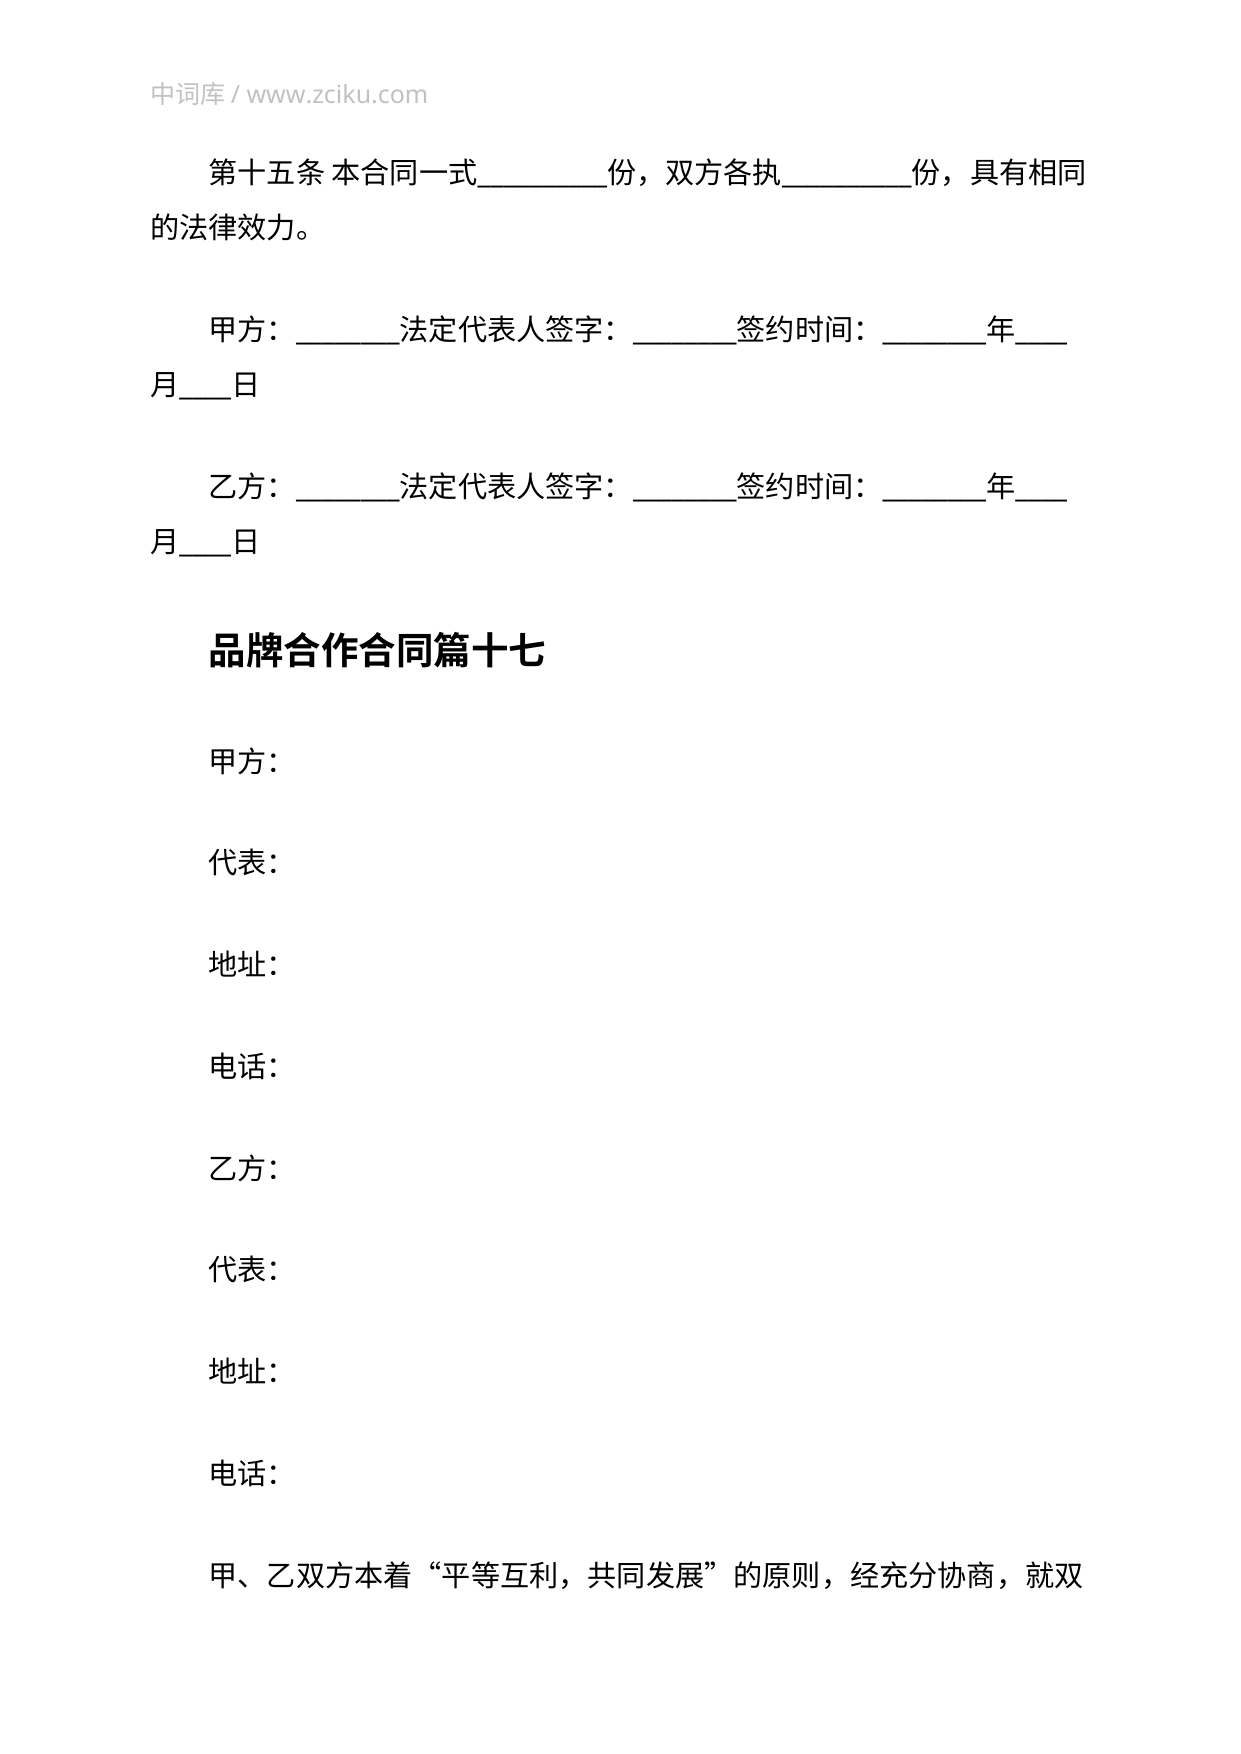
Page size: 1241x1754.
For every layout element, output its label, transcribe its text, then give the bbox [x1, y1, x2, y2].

text 地址： [150, 1349, 1090, 1391]
text 乙方： [150, 1145, 1090, 1187]
text 代表： [150, 840, 1090, 882]
text 甲方：________法定代表人签字：________签约时间：________年____月____日 [150, 307, 1090, 404]
text 代表： [150, 1247, 1090, 1289]
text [150, 1552, 1090, 1594]
text 品牌合作合同篇十七 [150, 621, 1090, 675]
text 乙方：________法定代表人签字：________签约时间：________年____月____日 [150, 464, 1090, 561]
text 甲方： [150, 738, 1090, 780]
text 电话： [150, 1043, 1090, 1086]
text 电话： [150, 1451, 1090, 1493]
text 第十五条 本合同一式__________份，双方各执__________份，具有相同的法律效力。 [150, 150, 1090, 247]
text 地址： [150, 942, 1090, 984]
